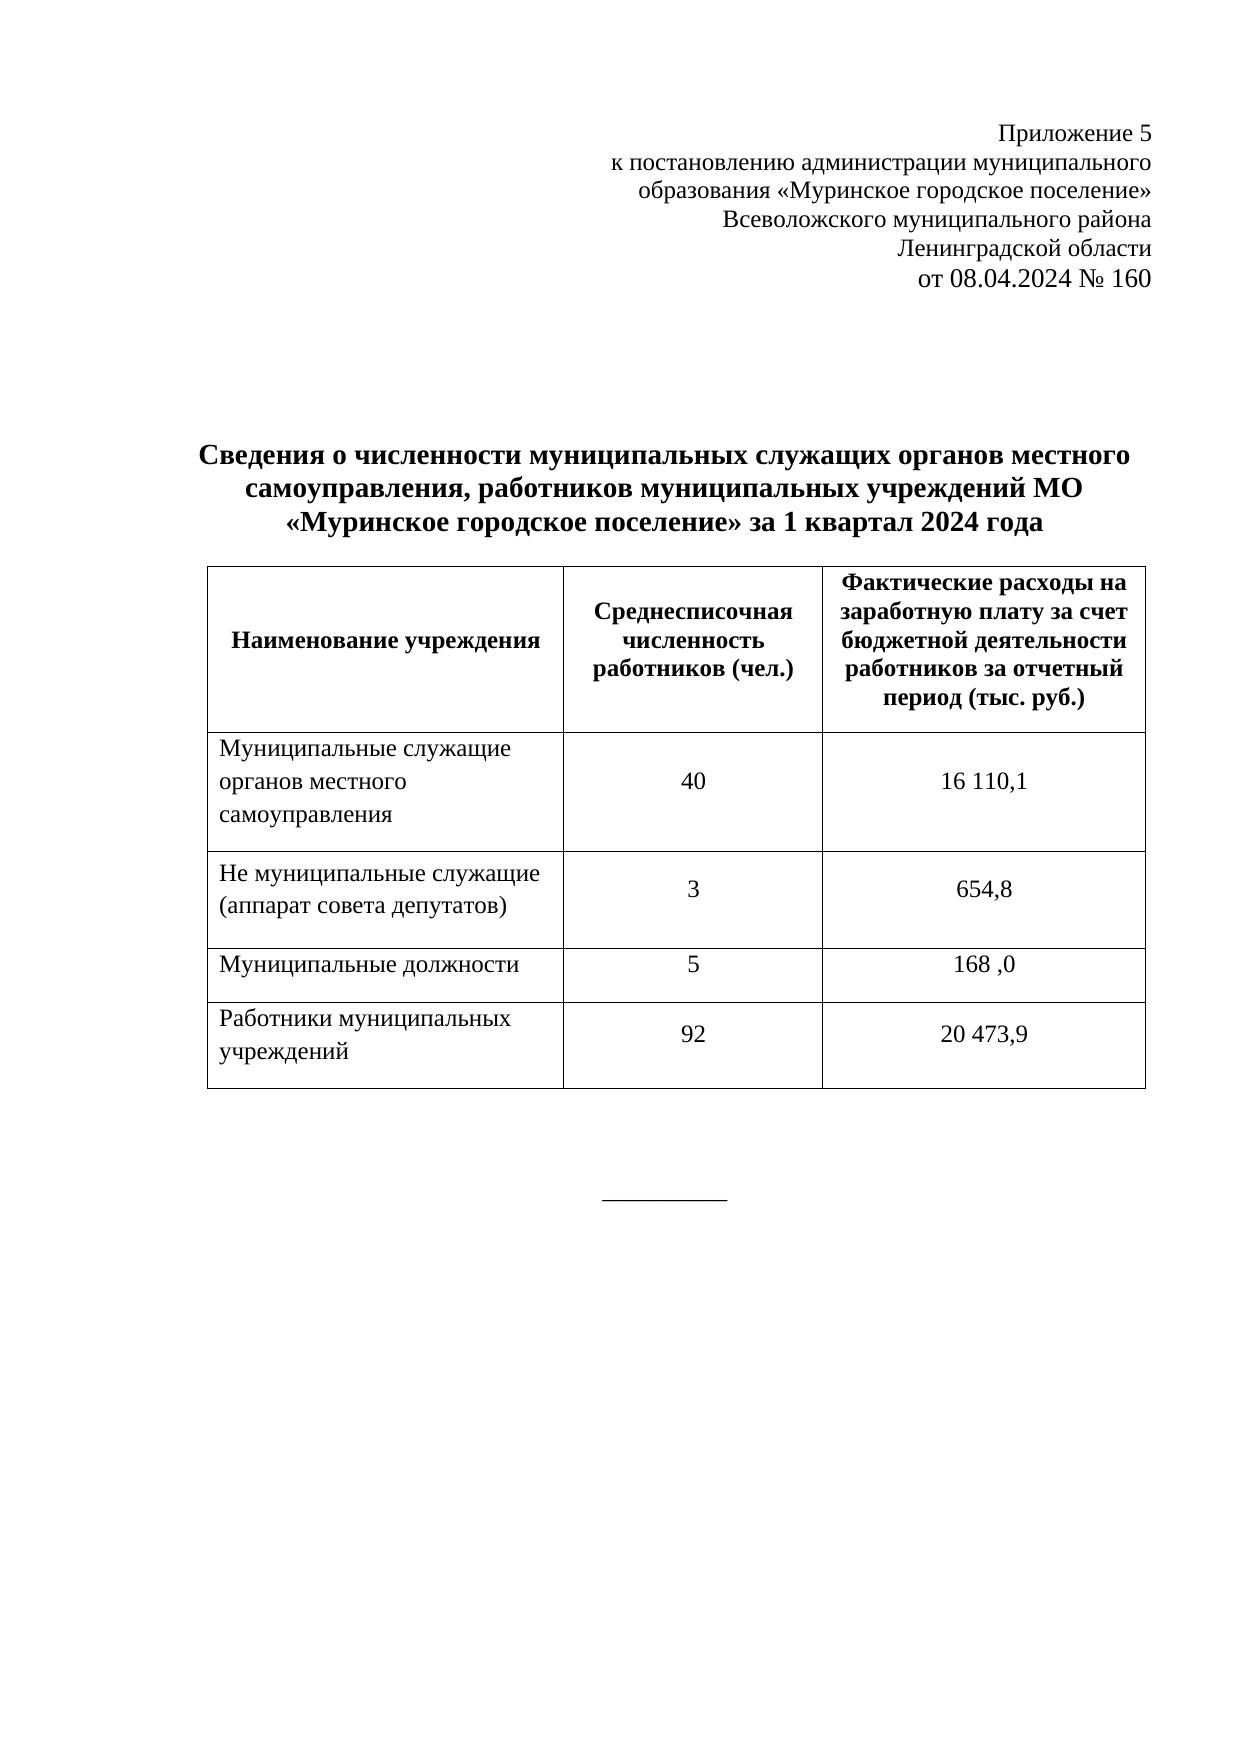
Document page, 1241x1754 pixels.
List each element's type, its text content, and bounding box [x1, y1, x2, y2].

table_header Фактические расходы на заработную плату за счет бюджетной деятельности работников за отчетный период (тыс. руб.) [823, 567, 1145, 732]
table_cell 40 [564, 733, 822, 851]
table_cell Не муниципальные служащие (аппарат совета депутатов) [208, 852, 563, 948]
table_cell 16 110,1 [823, 733, 1145, 851]
table_cell 5 [564, 949, 822, 1002]
text Сведения о численности муниципальных служащих органов местного самоуправления, работников муниципальных учреждений МО «Муринское городское поселение» за 1 квартал 2024 года [177, 437, 1152, 537]
text к постановлению администрации муниципального [177, 147, 1152, 176]
table_cell 3 [564, 852, 822, 948]
table_header Наименование учреждения [208, 567, 563, 732]
text Ленинградской области [177, 233, 1152, 262]
text образования «Муринское городское поселение» [177, 176, 1152, 204]
text __________ [177, 1176, 1152, 1204]
table_cell 654,8 [823, 852, 1145, 948]
table_cell Муниципальные должности [208, 949, 563, 1002]
table_cell 168 ,0 [823, 949, 1145, 1002]
text от 08.04.2024 № 160 [177, 262, 1152, 293]
table_cell Муниципальные служащие органов местного самоуправления [208, 733, 563, 851]
table_cell 92 [564, 1003, 822, 1088]
table_cell Работники муниципальных учреждений [208, 1003, 563, 1088]
table_header Среднесписочная численность работников (чел.) [564, 567, 822, 732]
table_cell 20 473,9 [823, 1003, 1145, 1088]
text Всеволожского муниципального района [177, 204, 1152, 233]
text Приложение 5 [177, 118, 1152, 147]
